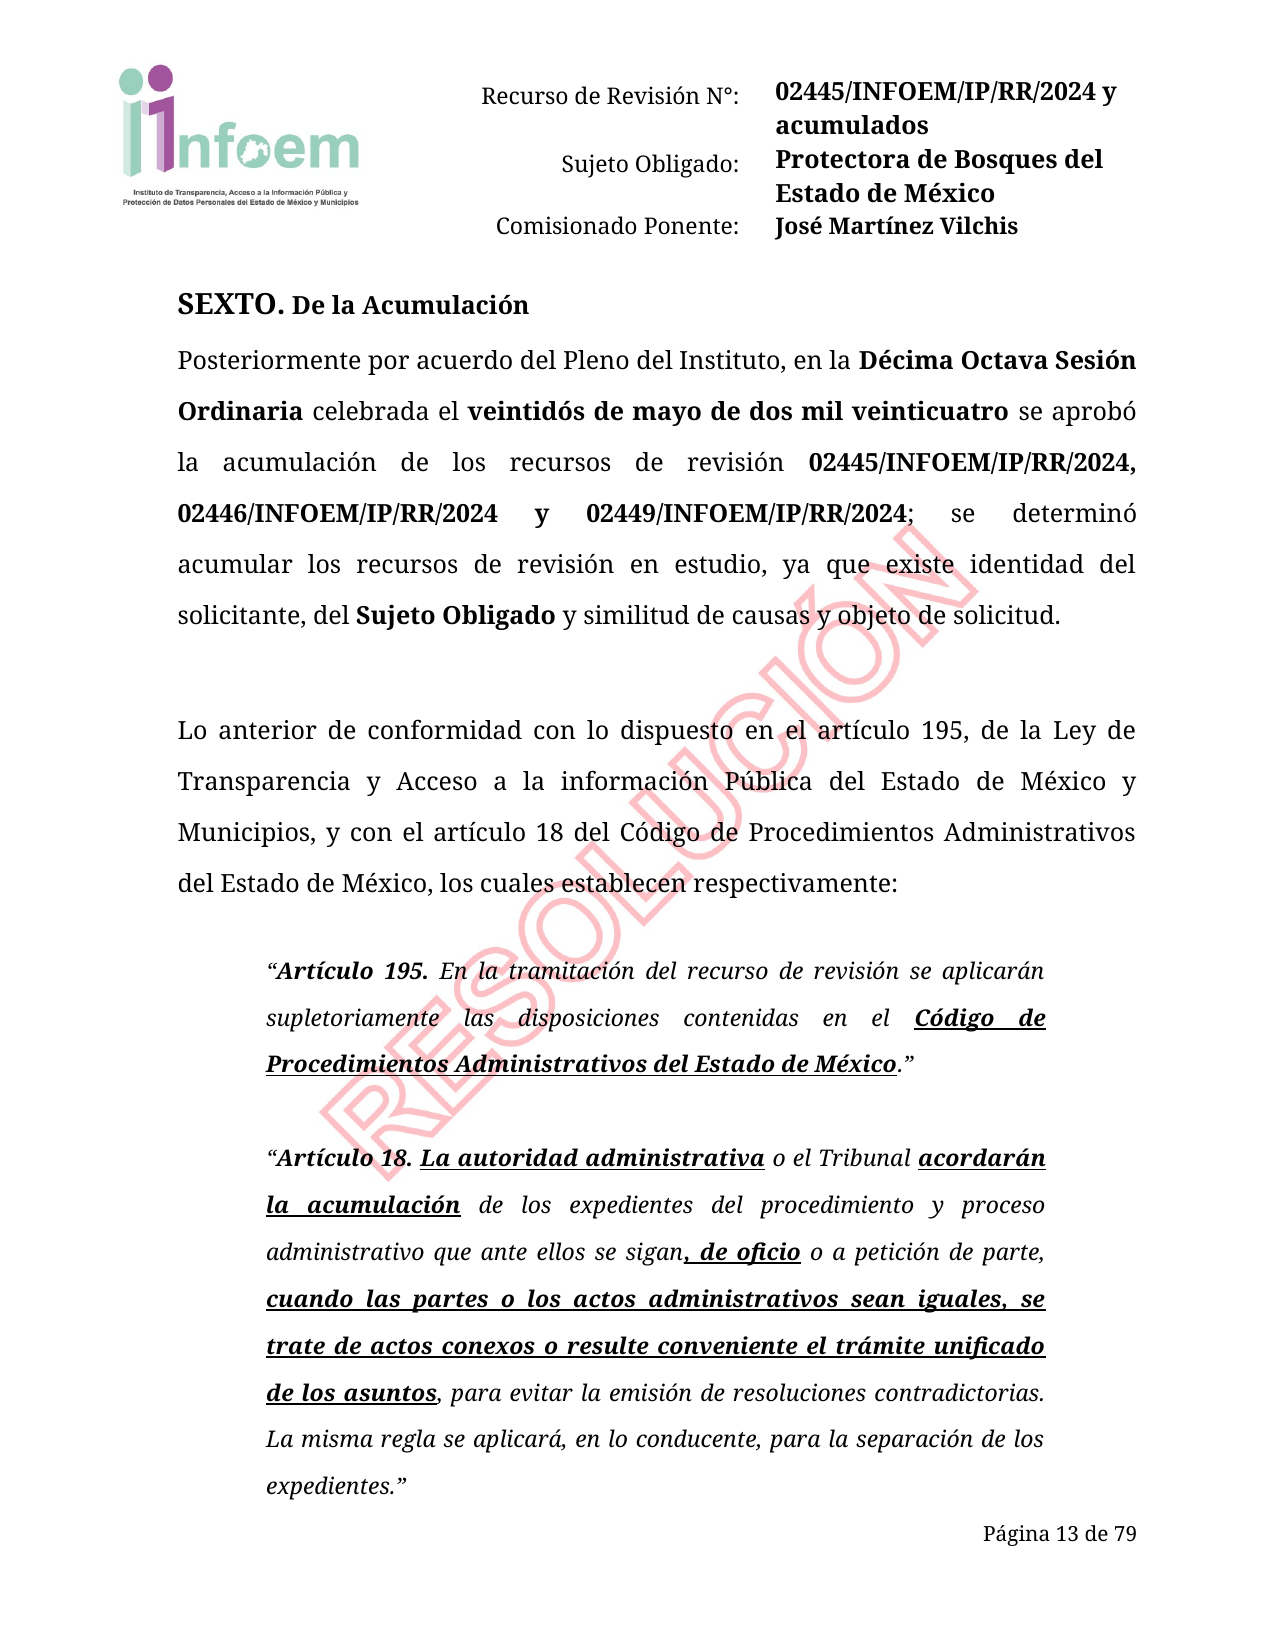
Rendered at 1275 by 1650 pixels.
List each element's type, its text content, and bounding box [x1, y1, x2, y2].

text Lo anterior de conformidad con lo dispuesto en el artículo 195, de la Ley de Transparencia y Acceso a la información Pública del Estado de México y Municipios, y con el artículo 18 del Código de Procedimientos Administrativos del Estado de México, los cuales establecen respectivamente: [177, 712, 1137, 899]
text SEXTO. De la Acumulación [177, 283, 1137, 323]
text “Artículo 18. La autoridad administrativa o el Tribunal acordarán la acumulación de los expedientes del procedimiento y proceso administrativo que ante ellos se sigan, de oficio o a petición de parte, cuando las partes o los actos administrativos sean iguales, se trate de actos conexos o resulte conveniente el trámite unificado de los asuntos, para evitar la emisión de resoluciones contradictorias. La misma regla se aplicará, en lo conducente, para la separación de los expedientes.” [266, 1142, 1048, 1502]
text Posteriormente por acuerdo del Pleno del Instituto, en la Décima Octava Sesión Ordinaria celebrada el veintidós de mayo de dos mil veinticuatro se aprobó la acumulación de los recursos de revisión 02445/INFOEM/IP/RR/2024, 02446/INFOEM/IP/RR/2024 y 02449/INFOEM/IP/RR/2024; se determinó acumular los recursos de revisión en estudio, ya que existe identidad del solicitante, del Sujeto Obligado y similitud de causas y objeto de solicitud. [177, 342, 1137, 632]
picture [0, 4, 1264, 1650]
text “Artículo 195. En la tramitación del recurso de revisión se aplicarán supletoriamente las disposiciones contenidas en el Código de Procedimientos Administrativos del Estado de México.” [266, 955, 1048, 1080]
